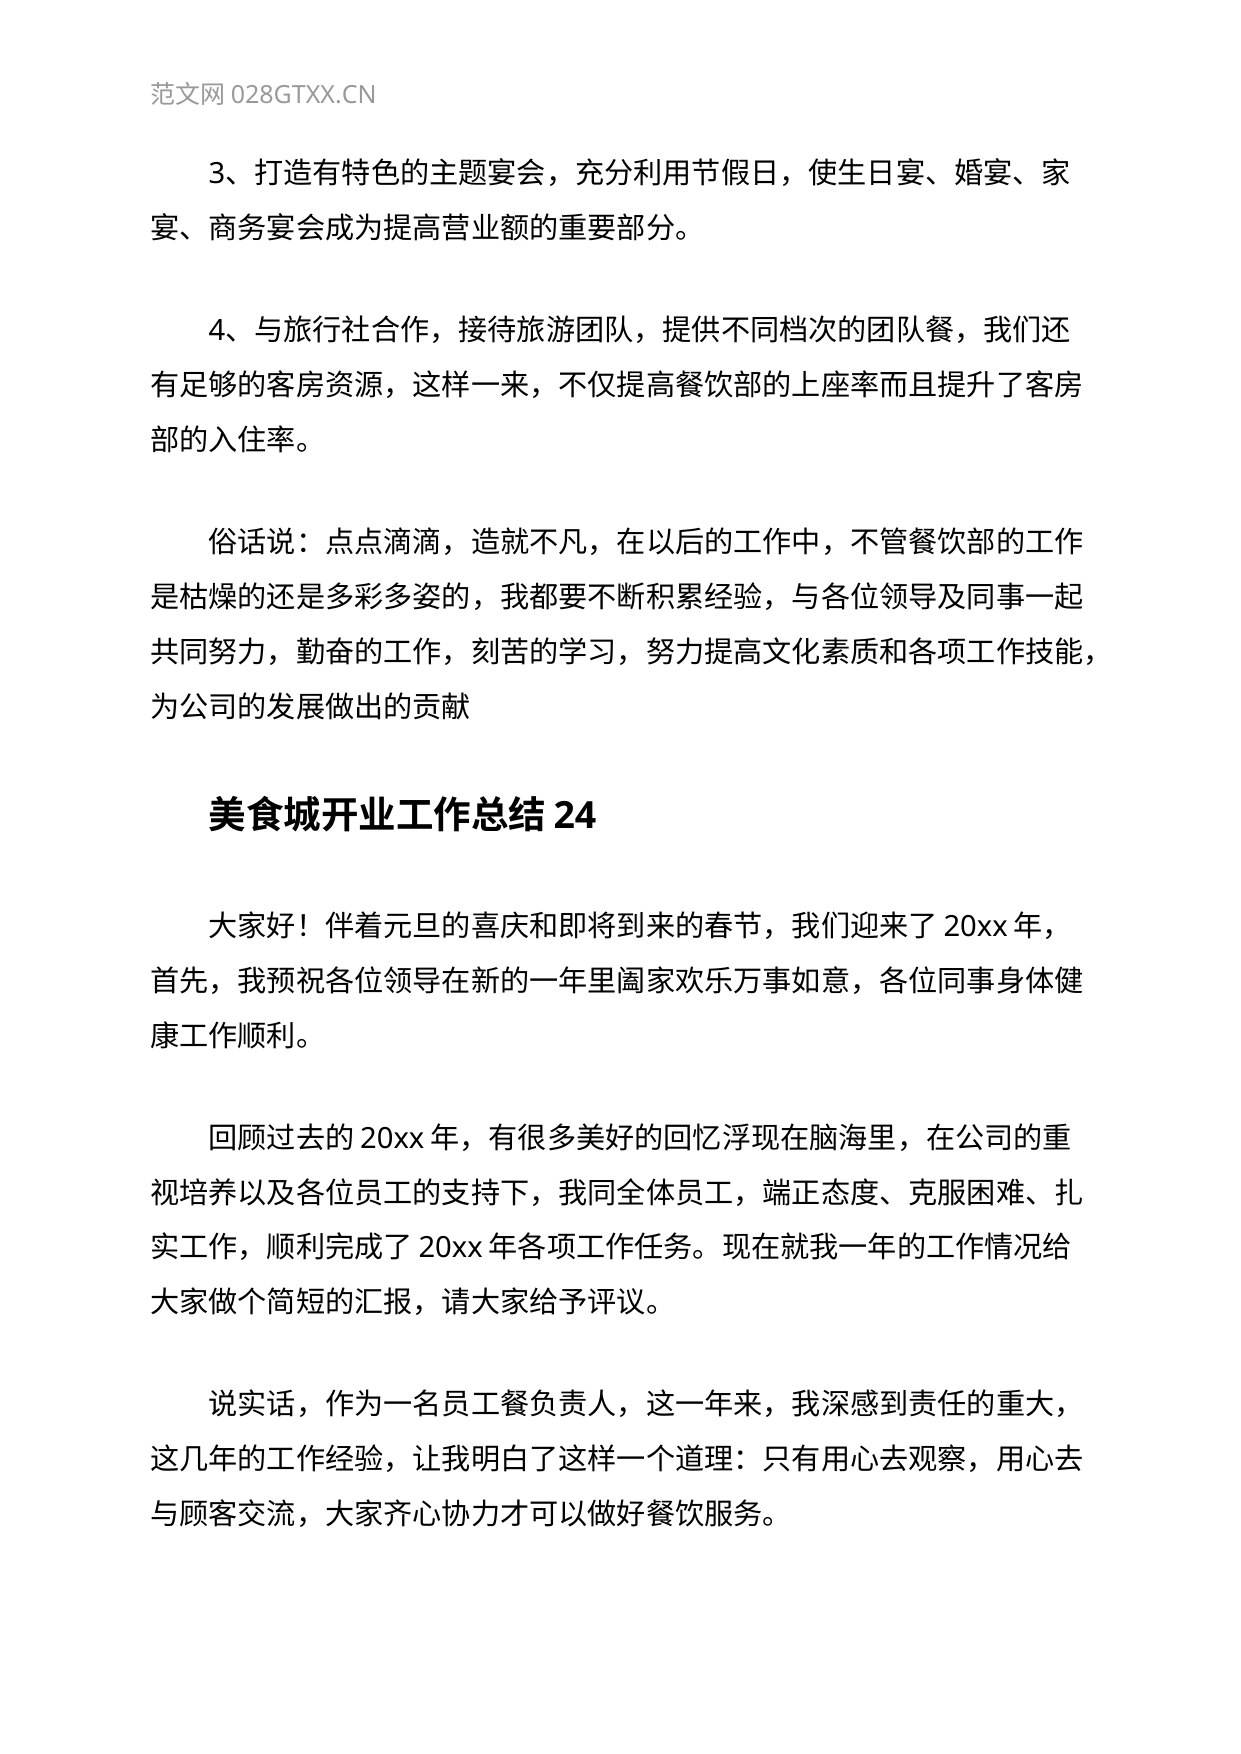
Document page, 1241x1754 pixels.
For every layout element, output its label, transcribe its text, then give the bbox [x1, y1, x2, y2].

text 美食城开业工作总结24 [150, 785, 1090, 839]
text 俗话说：点点滴滴，造就不凡，在以后的工作中，不管餐饮部的工作是枯燥的还是多彩多姿的，我都要不断积累经验，与各位领导及同事一起共同努力，勤奋的工作，刻苦的学习，努力提高文化素质和各项工作技能，为公司的发展做出的贡献 [150, 518, 1090, 725]
text 说实话，作为一名员工餐负责人，这一年来，我深感到责任的重大，这几年的工作经验，让我明白了这样一个道理：只有用心去观察，用心去与顾客交流，大家齐心协力才可以做好餐饮服务。 [150, 1381, 1090, 1533]
text 大家好！伴着元旦的喜庆和即将到来的春节，我们迎来了20xx年，首先，我预祝各位领导在新的一年里阖家欢乐万事如意，各位同事身体健康工作顺利。 [150, 902, 1090, 1055]
text 3、打造有特色的主题宴会，充分利用节假日，使生日宴、婚宴、家宴、商务宴会成为提高营业额的重要部分。 [150, 150, 1090, 247]
text 4、与旅行社合作，接待旅游团队，提供不同档次的团队餐，我们还有足够的客房资源，这样一来，不仅提高餐饮部的上座率而且提升了客房部的入住率。 [150, 307, 1090, 459]
text 回顾过去的20xx年，有很多美好的回忆浮现在脑海里，在公司的重视培养以及各位员工的支持下，我同全体员工，端正态度、克服困难、扎实工作，顺利完成了20xx年各项工作任务。现在就我一年的工作情况给大家做个简短的汇报，请大家给予评议。 [150, 1114, 1090, 1321]
